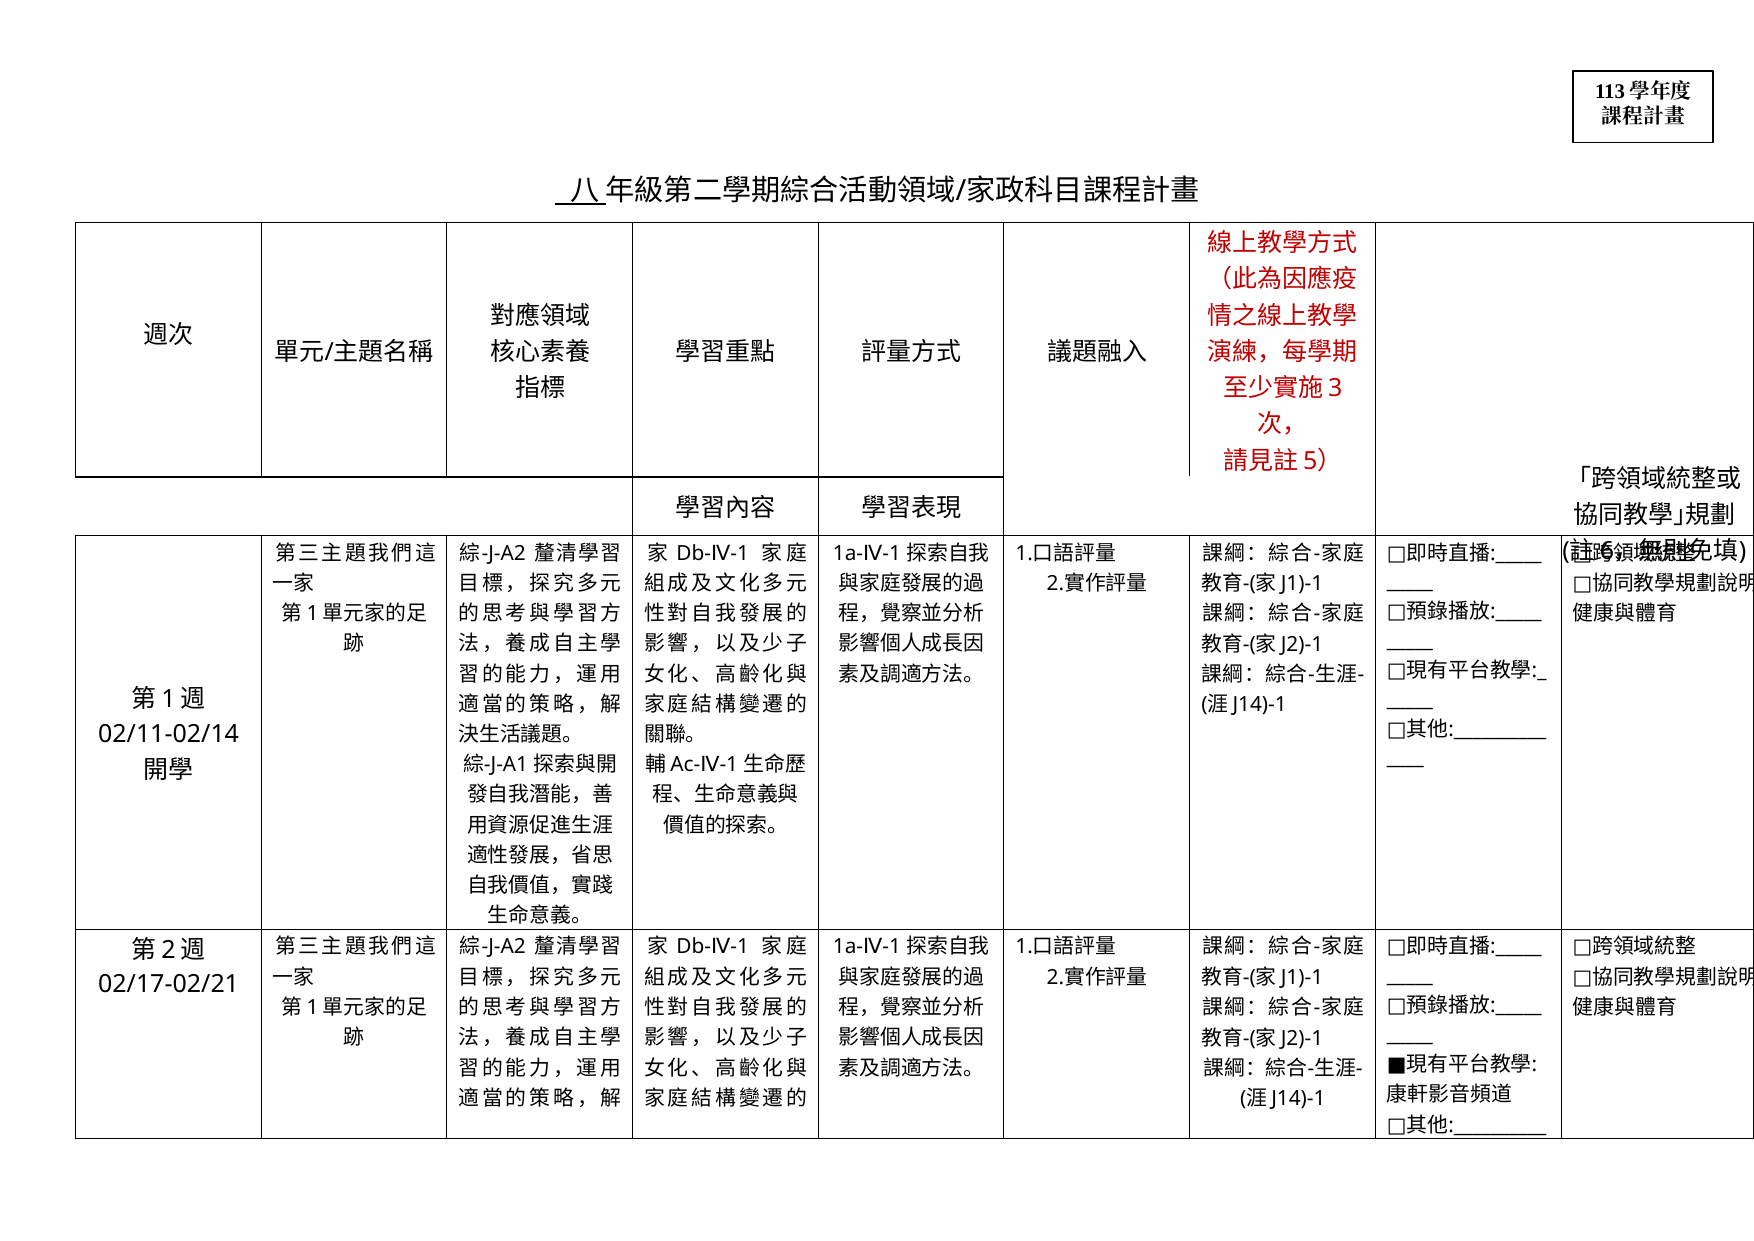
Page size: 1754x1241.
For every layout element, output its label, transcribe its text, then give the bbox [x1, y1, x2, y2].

table_cell [633, 930, 818, 1138]
table_cell [1190, 536, 1375, 929]
table_cell [447, 536, 632, 929]
text 八 年級第二學期綜合活動領域/家政科目課程計畫 [75, 167, 1679, 209]
table_cell [1562, 930, 1753, 1138]
table_header 議題融入 [1004, 223, 1189, 476]
table_cell [819, 536, 1003, 929]
table_cell 第2週 02/17-02/21 [76, 930, 261, 1138]
table_header 評量方式 [819, 223, 1003, 476]
table_cell 學習內容 [633, 478, 818, 535]
table_cell [262, 536, 446, 929]
table_cell [1004, 536, 1189, 929]
table_header 單元/主題名稱 [262, 223, 446, 476]
table_header 對應領域 核心素養 指標 [447, 223, 632, 476]
table_header 週次 [76, 223, 261, 476]
table_header 「跨領域統整或 協同教學｣規劃 (註6，無則免填) [1376, 223, 1753, 535]
table_cell [1562, 536, 1753, 929]
table_cell 第1週 02/11-02/14開學 [76, 536, 261, 929]
table_cell [1004, 930, 1189, 1138]
table_cell [1376, 930, 1561, 1138]
table_cell [262, 930, 446, 1138]
table_cell 學習表現 [819, 478, 1003, 535]
table_header 線上教學方式 （此為因應疫情之線上教學演練，每學期至少實施3次， 請見註5） [1190, 223, 1375, 476]
table_cell [1376, 536, 1561, 929]
table_cell [819, 930, 1003, 1138]
table_cell [1190, 930, 1375, 1138]
table_cell [633, 536, 818, 929]
table_cell [447, 930, 632, 1138]
table_header 學習重點 [633, 223, 818, 476]
